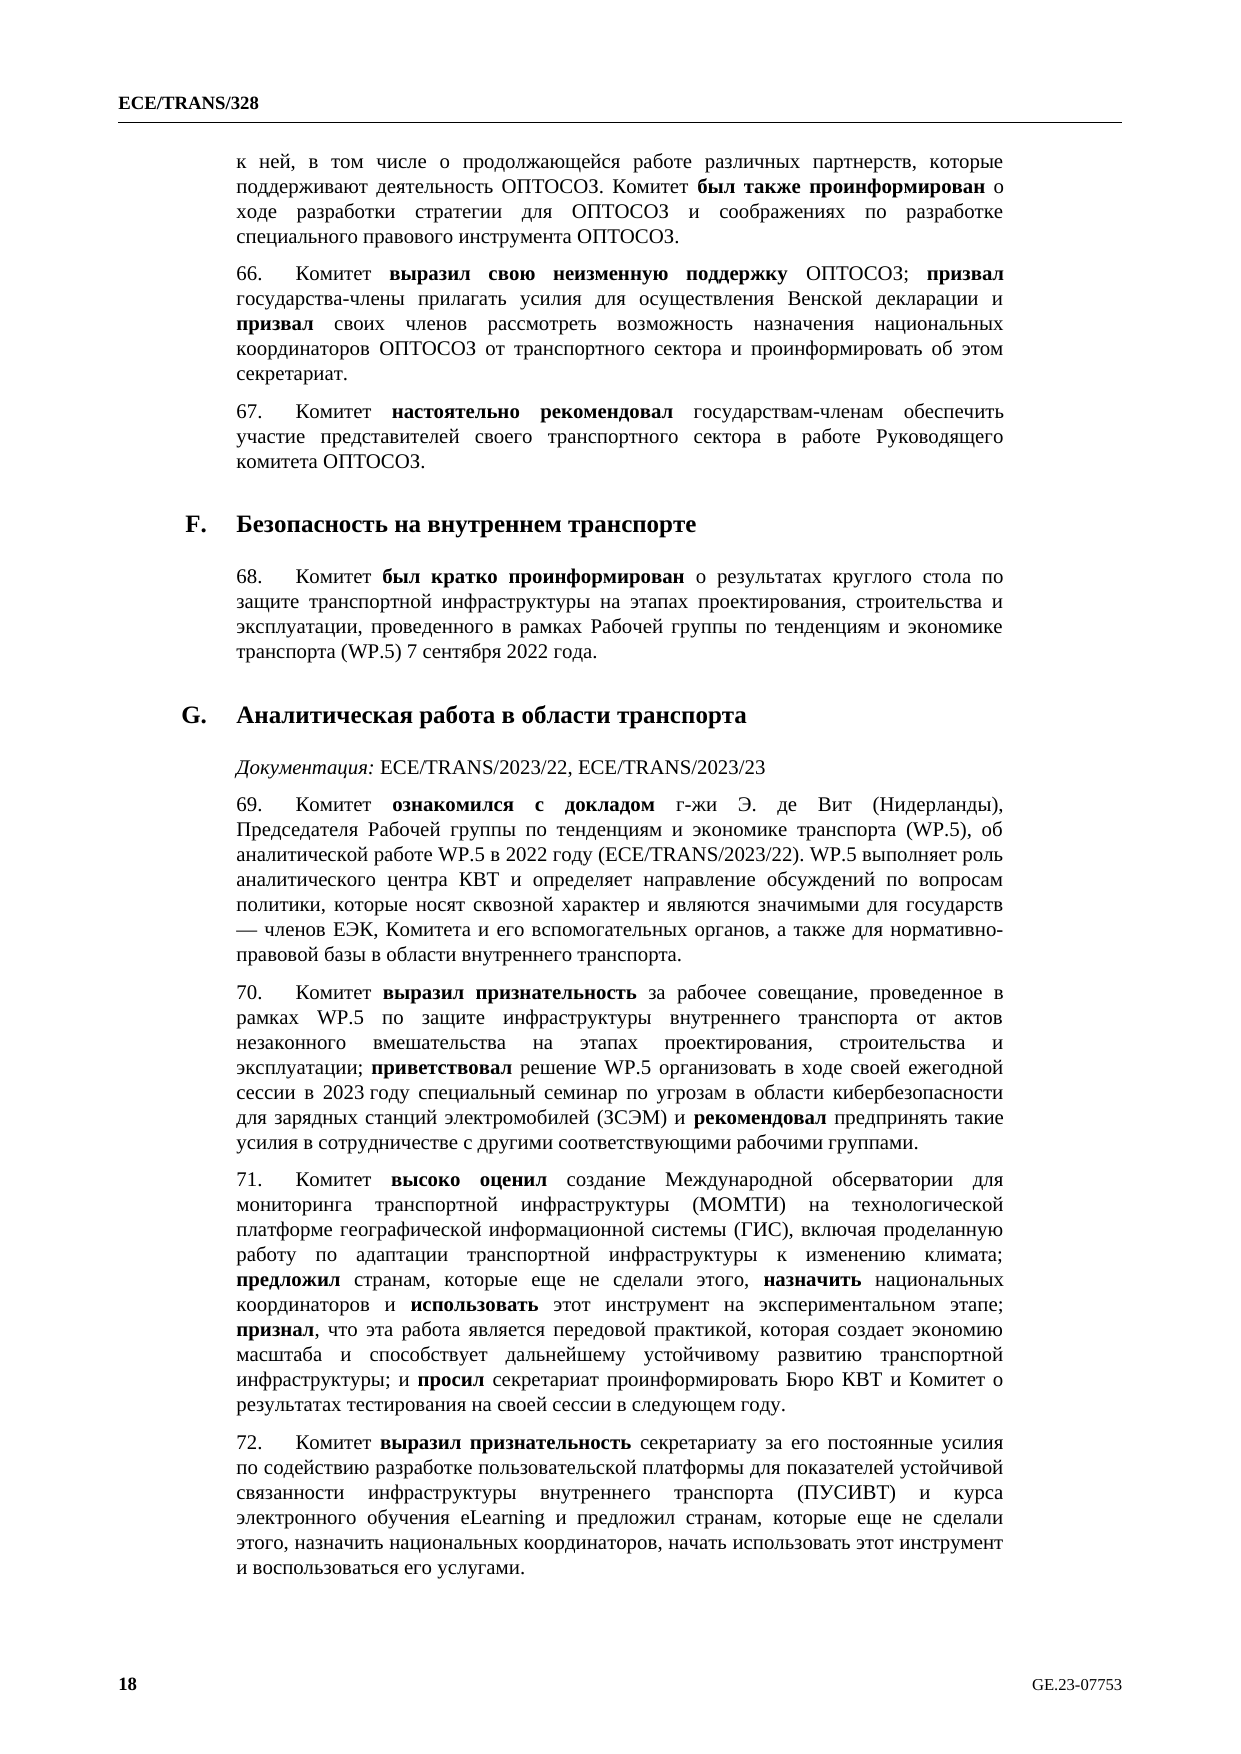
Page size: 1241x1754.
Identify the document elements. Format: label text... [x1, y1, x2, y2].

text 66. Комитет выразил свою неизменную поддержку ОПТОСОЗ; призвал государства-члены прилагать усилия для осуществления Венской декларации и призвал своих членов рассмотреть возможность назначения национальных координаторов ОПТОСОЗ от транспортного сектора и проинформировать об этом секретариат. [236, 260, 1004, 385]
text F. Безопасность на внутреннем транспорте [118, 510, 1004, 538]
text 68. Комитет был кратко проинформирован о результатах круглого стола по защите транспортной инфраструктуры на этапах проектирования, строительства и эксплуатации, проведенного в рамках Рабочей группы по тенденциям и экономике транспорта (WP.5) 7 сентября 2022 года. [236, 563, 1004, 663]
text Документация: ECE/TRANS/2023/22, ECE/TRANS/2023/23 [177, 754, 1004, 779]
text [236, 148, 1004, 248]
text 67. Комитет настоятельно рекомендовал государствам-членам обеспечить участие представителей своего транспортного сектора в работе Руководящего комитета ОПТОСОЗ. [236, 398, 1004, 473]
text 69. Комитет ознакомился с докладом г-жи Э. де Вит (Нидерланды), Председателя Рабочей группы по тенденциям и экономике транспорта (WP.5), об аналитической работе WP.5 в 2022 году (ECE/TRANS/2023/22). WP.5 выполняет роль аналитического центра КВТ и определяет направление обсуждений по вопросам политики, которые носят сквозной характер и являются значимыми для государств — членов ЕЭК, Комитета и его вспомогательных органов, а также для нормативно-правовой базы в области внутреннего транспорта. [236, 791, 1004, 966]
text 70. Комитет выразил признательность за рабочее совещание, проведенное в рамках WP.5 по защите инфраструктуры внутреннего транспорта от актов незаконного вмешательства на этапах проектирования, строительства и эксплуатации; приветствовал решение WP.5 организовать в ходе своей ежегодной сессии в 2023 году специальный семинар по угрозам в области кибербезопасности для зарядных станций электромобилей (ЗСЭМ) и рекомендовал предпринять такие усилия в сотрудничестве с другими соответствующими рабочими группами. [236, 979, 1004, 1154]
text G. Аналитическая работа в области транспорта [118, 701, 1004, 729]
text 72. Комитет выразил признательность секретариату за его постоянные усилия по содействию разработке пользовательской платформы для показателей устойчивой связанности инфраструктуры внутреннего транспорта (ПУСИВТ) и курса электронного обучения eLearning и предложил странам, которые еще не сделали этого, назначить национальных координаторов, начать использовать этот инструмент и воспользоваться его услугами. [236, 1429, 1004, 1579]
text 71. Комитет высоко оценил создание Международной обсерватории для мониторинга транспортной инфраструктуры (МОМТИ) на технологической платформе географической информационной системы (ГИС), включая проделанную работу по адаптации транспортной инфраструктуры к изменению климата; предложил странам, которые еще не сделали этого, назначить национальных координаторов и использовать этот инструмент на экспериментальном этапе; признал, что эта работа является передовой практикой, которая создает экономию масштаба и способствует дальнейшему устойчивому развитию транспортной инфраструктуры; и просил секретариат проинформировать Бюро КВТ и Комитет о результатах тестирования на своей сессии в следующем году. [236, 1166, 1004, 1416]
